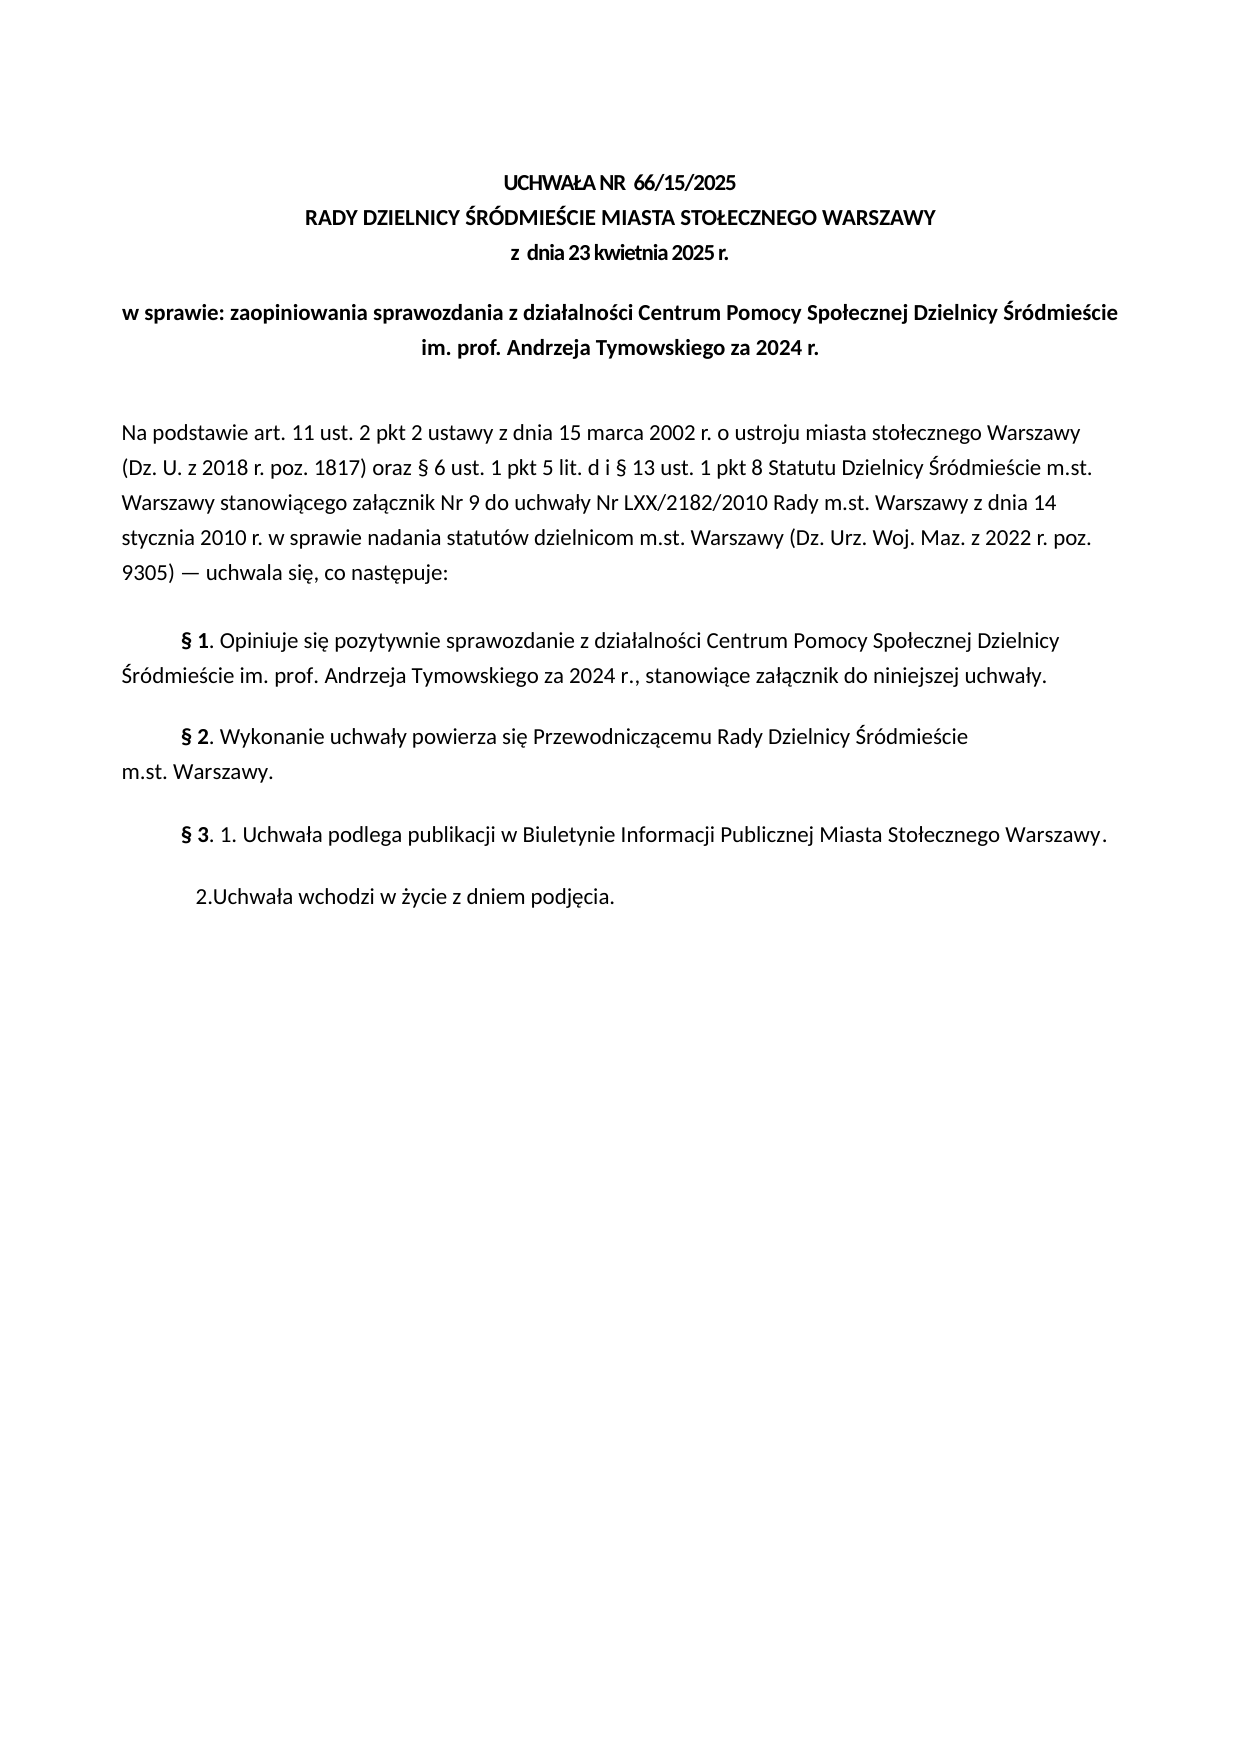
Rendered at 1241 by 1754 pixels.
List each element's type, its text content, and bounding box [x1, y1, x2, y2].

title UCHWAŁA NR 66/15/2025 [121, 168, 1119, 196]
title z dnia 23 kwietnia 2025 r. [121, 238, 1119, 266]
text § 1. Opiniuje się pozytywnie sprawozdanie z działalności Centrum Pomocy Społecznej Dzielnicy Śródmieście im. prof. Andrzeja Tymowskiego za 2024 r., stanowiące załącznik do niniejszej uchwały. [121, 626, 1119, 689]
text 2.Uchwała wchodzi w życie z dniem podjęcia. [121, 882, 1119, 911]
text § 3. 1. Uchwała podlega publikacji w Biuletynie Informacji Publicznej Miasta Stołecznego Warszawy. [121, 820, 1119, 848]
text § 2. Wykonanie uchwały powierza się Przewodniczącemu Rady Dzielnicy Śródmieście [121, 722, 1119, 751]
subtitle w sprawie: zaopiniowania sprawozdania z działalności Centrum Pomocy Społecznej Dzielnicy Śródmieście im. prof. Andrzeja Tymowskiego za 2024 r. [121, 298, 1119, 361]
text m.st. Warszawy. [121, 757, 1119, 786]
subtitle RADY DZIELNICY ŚRÓDMIEŚCIE MIASTA STOŁECZNEGO WARSZAWY [121, 203, 1119, 231]
subtitle Na podstawie art. 11 ust. 2 pkt 2 ustawy z dnia 15 marca 2002 r. o ustroju miasta stołecznego Warszawy (Dz. U. z 2018 r. poz. 1817) oraz § 6 ust. 1 pkt 5 lit. d i § 13 ust. 1 pkt 8 Statutu Dzielnicy Śródmieście m.st. Warszawy stanowiącego załącznik Nr 9 do uchwały Nr LXX/2182/2010 Rady m.st. Warszawy z dnia 14 stycznia 2010 r. w sprawie nadania statutów dzielnicom m.st. Warszawy (Dz. Urz. Woj. Maz. z 2022 r. poz. 9305) — uchwala się, co następuje: [121, 418, 1119, 586]
